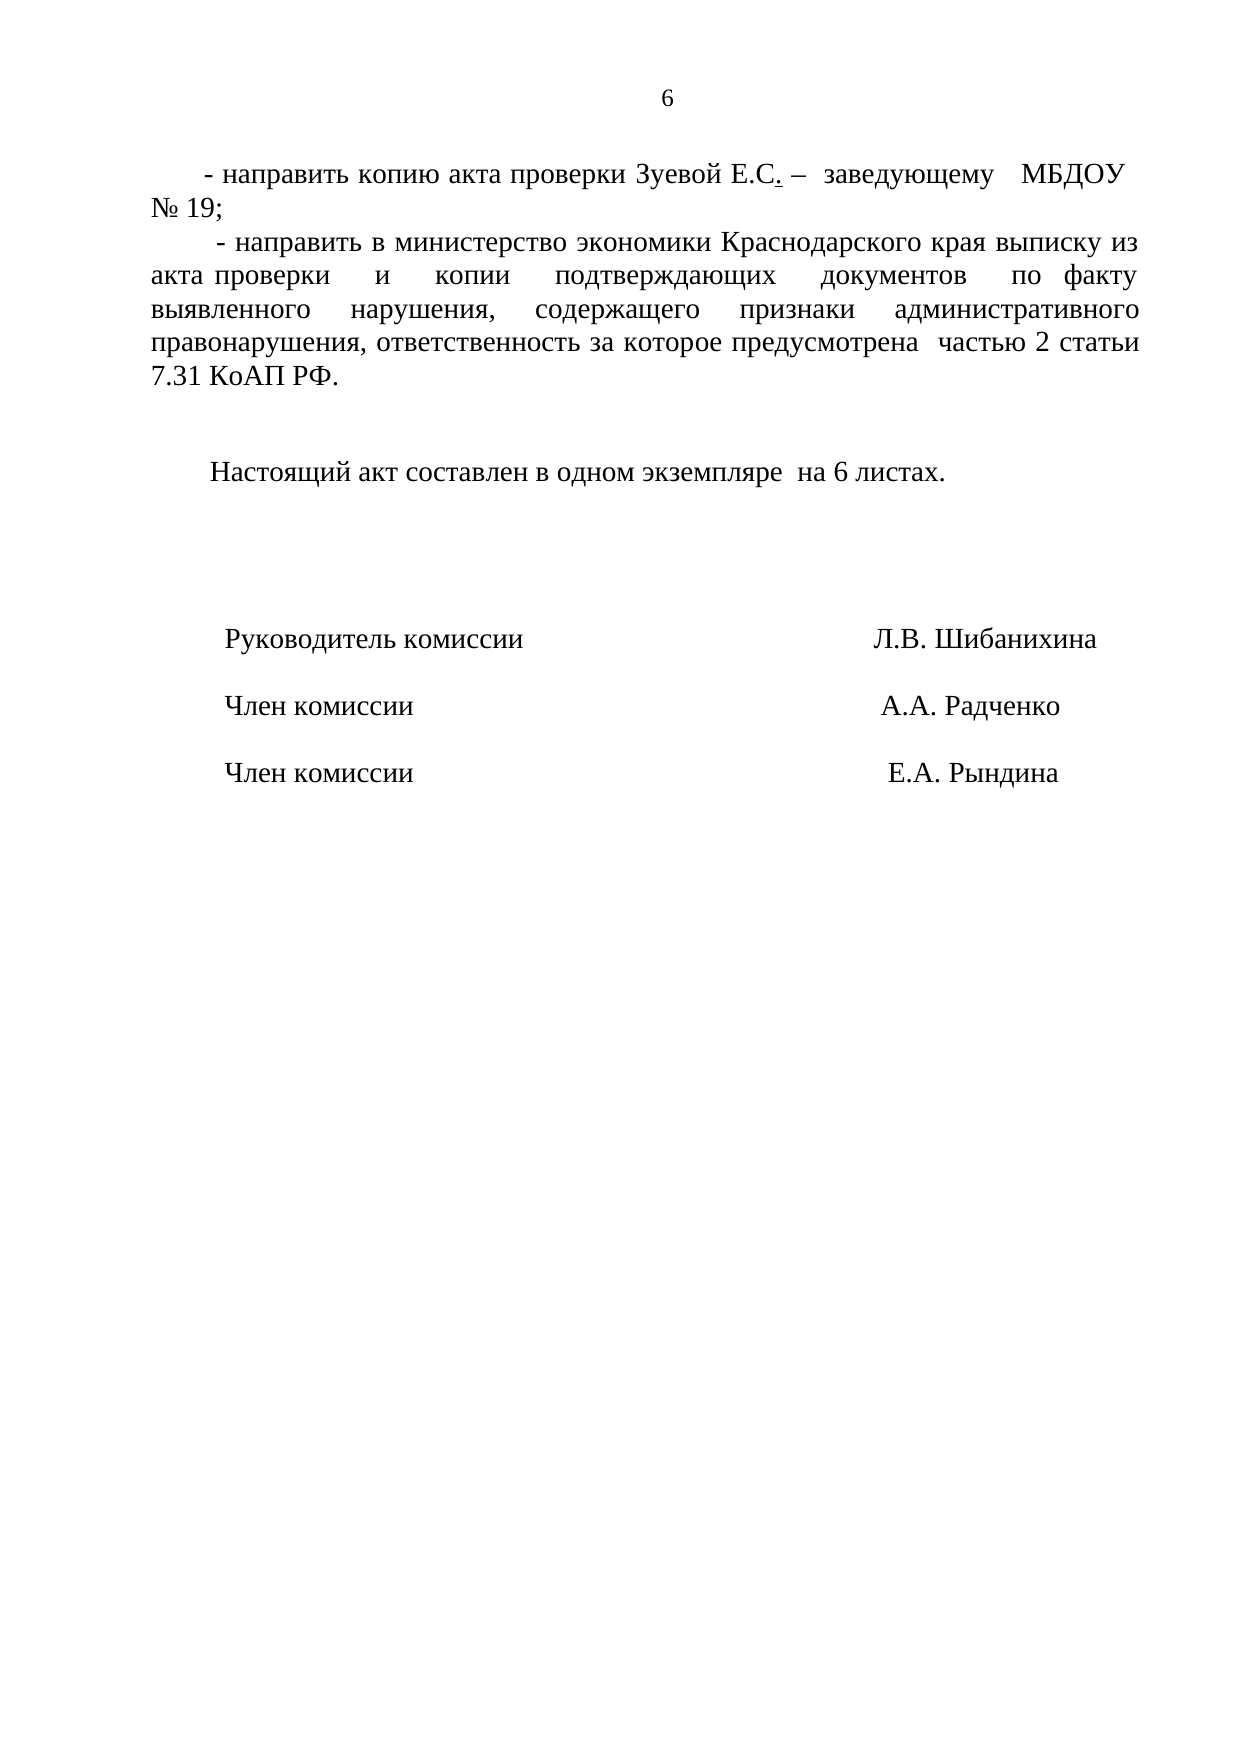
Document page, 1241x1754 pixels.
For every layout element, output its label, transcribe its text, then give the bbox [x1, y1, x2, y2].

text Член комиссии А.А. Радченко [151, 688, 1125, 722]
text Член комиссии Е.А. Рындина [151, 756, 1125, 789]
text Настоящий акт составлен в одном экземпляре на 6 листах. [151, 454, 1125, 487]
text Руководитель комиссии Л.В. Шибанихина [151, 621, 1125, 655]
text - направить в министерство экономики Краснодарского края выписку из акта проверки и копии подтверждающих документов по факту выявленного нарушения, содержащего признаки административного правонарушения, ответственность за которое предусмотрена частью 2 статьи 7.31 КоАП РФ. [151, 224, 1140, 391]
text - направить копию акта проверки Зуевой Е.С. – заведующему МБДОУ № 19; [151, 157, 1125, 224]
